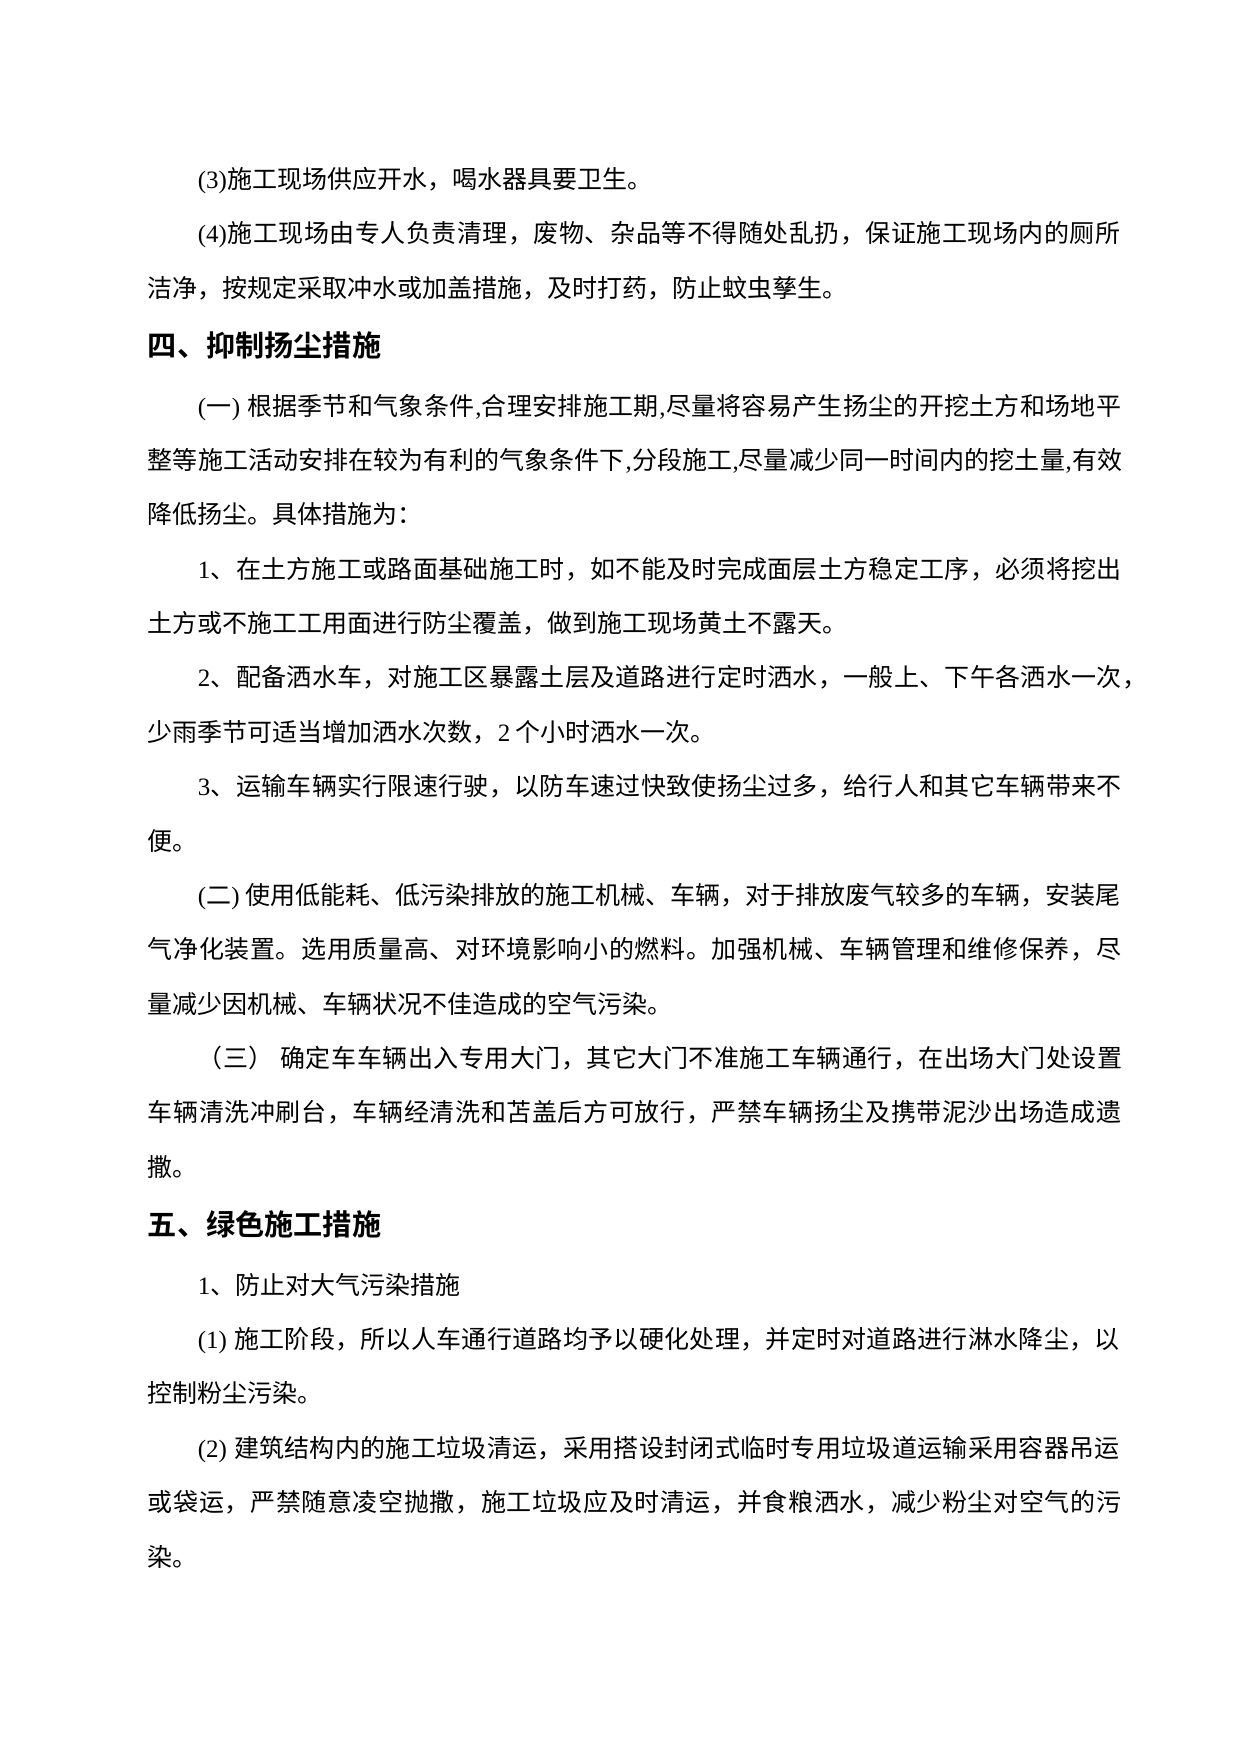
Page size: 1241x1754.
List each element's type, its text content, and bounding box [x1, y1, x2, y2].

text （三） 确定车车辆出入专用大门，其它大门不准施工车辆通行，在出场大门处设置车辆清洗冲刷台，车辆经清洗和苫盖后方可放行，严禁车辆扬尘及携带泥沙出场造成遗撒。 [148, 1038, 1122, 1183]
text (一) 根据季节和气象条件,合理安排施工期,尽量将容易产生扬尘的开挖土方和场地平整等施工活动安排在较为有利的气象条件下,分段施工,尽量减少同一时间内的挖土量,有效降低扬尘。具体措施为： [148, 386, 1122, 531]
text 1、在土方施工或路面基础施工时，如不能及时完成面层土方稳定工序，必须将挖出土方或不施工工用面进行防尘覆盖，做到施工现场黄土不露天。 [148, 549, 1122, 640]
text (二) 使用低能耗、低污染排放的施工机械、车辆，对于排放废气较多的车辆，安装尾气净化装置。选用质量高、对环境影响小的燃料。加强机械、车辆管理和维修保养，尽量减少因机械、车辆状况不佳造成的空气污染。 [148, 875, 1122, 1020]
subtitle 四、抑制扬尘措施 [148, 323, 1122, 365]
text (4)施工现场由专人负责清理，废物、杂品等不得随处乱扔，保证施工现场内的厕所洁净，按规定采取冲水或加盖措施，及时打药，防止蚊虫孳生。 [148, 214, 1122, 304]
subtitle 五、绿色施工措施 [148, 1202, 1122, 1244]
text 3、运输车辆实行限速行驶，以防车速过快致使扬尘过多，给行人和其它车辆带来不便。 [148, 767, 1122, 857]
text (2) 建筑结构内的施工垃圾清运，采用搭设封闭式临时专用垃圾道运输采用容器吊运或袋运，严禁随意凌空抛撒，施工垃圾应及时清运，并食粮洒水，减少粉尘对空气的污染。 [148, 1428, 1122, 1573]
text 1、防止对大气污染措施 [148, 1265, 1122, 1301]
text (3)施工现场供应开水，喝水器具要卫生。 [148, 159, 1122, 196]
text 2、配备洒水车，对施工区暴露土层及道路进行定时洒水，一般上、下午各洒水一次，少雨季节可适当增加洒水次数，2个小时洒水一次。 [148, 658, 1122, 748]
text (1) 施工阶段，所以人车通行道路均予以硬化处理，并定时对道路进行淋水降尘，以控制粉尘污染。 [148, 1319, 1122, 1410]
